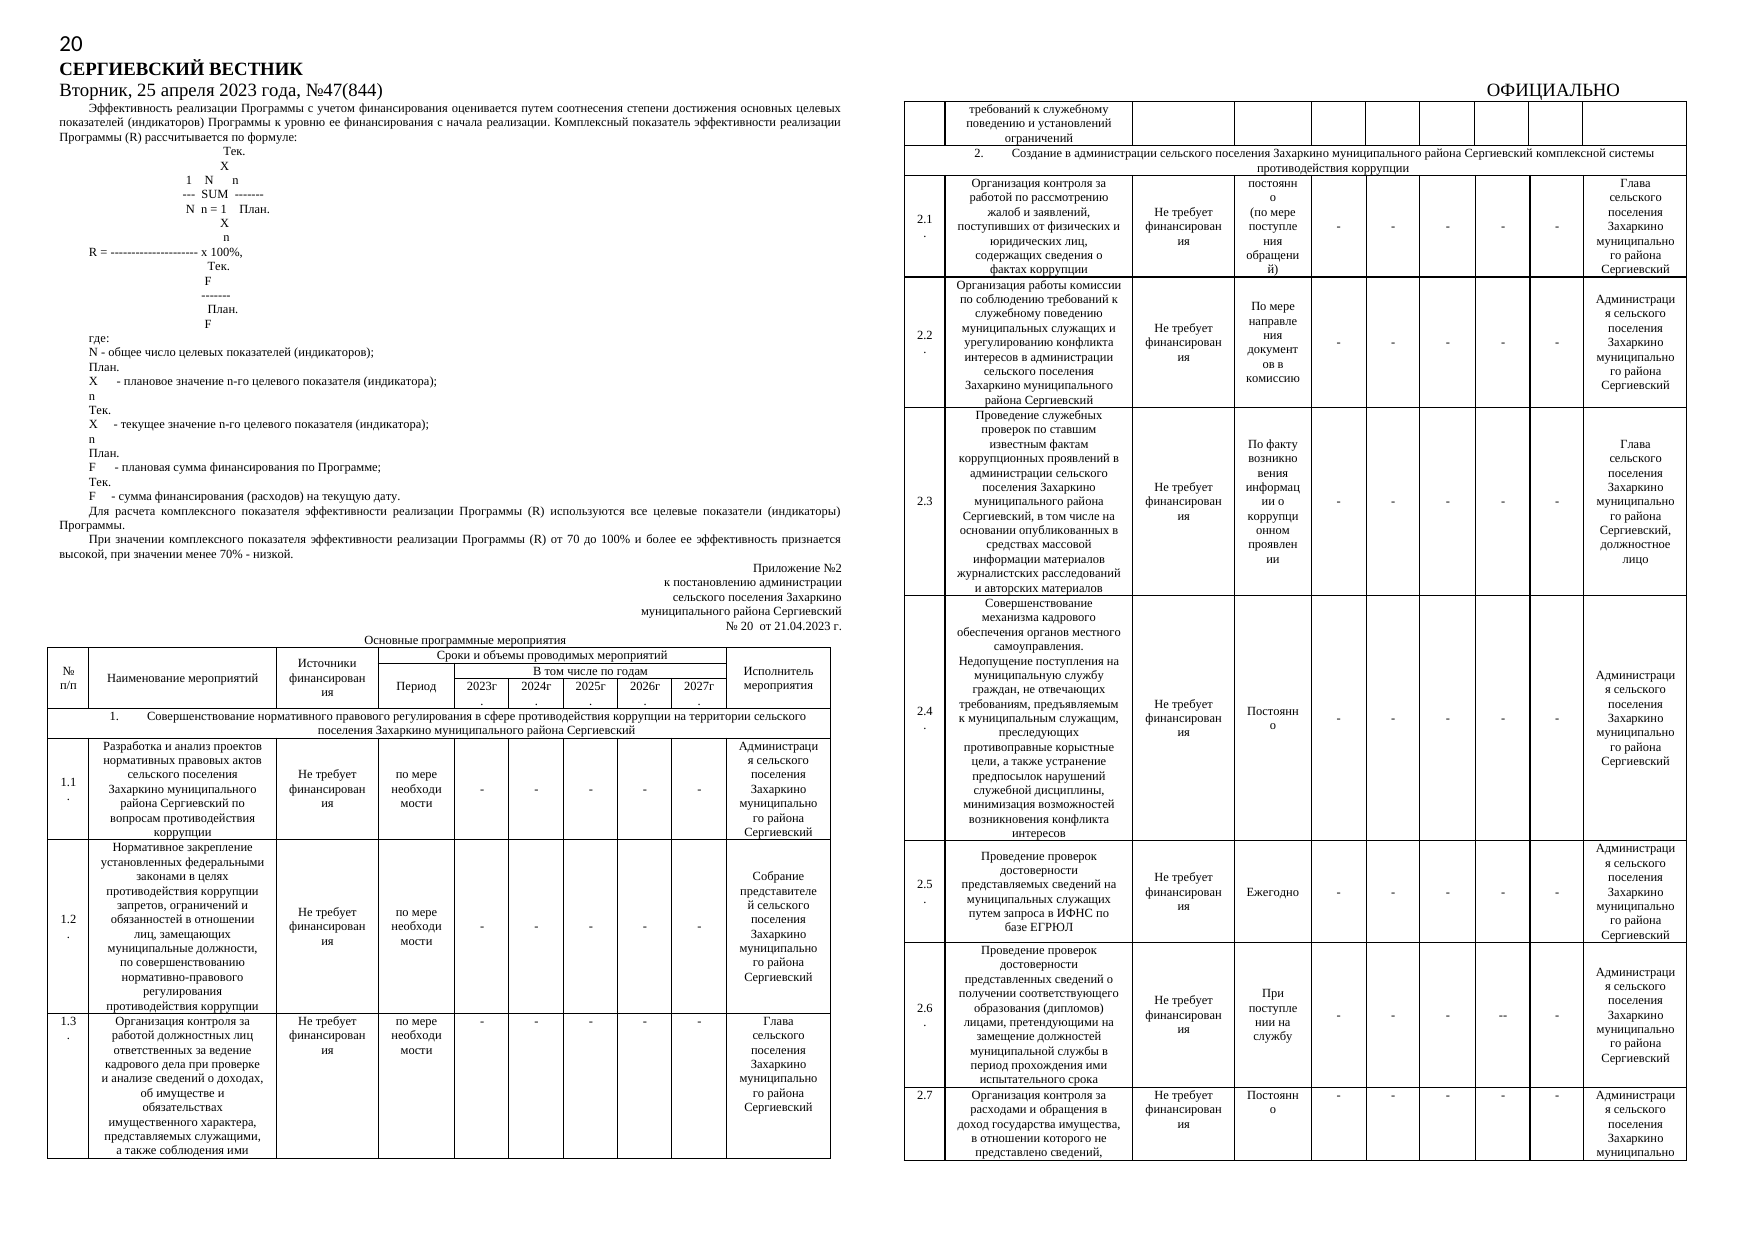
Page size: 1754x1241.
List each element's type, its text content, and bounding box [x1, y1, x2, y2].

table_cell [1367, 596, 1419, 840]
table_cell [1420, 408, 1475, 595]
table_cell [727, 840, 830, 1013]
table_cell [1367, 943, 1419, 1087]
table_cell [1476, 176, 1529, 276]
text --- SUM ------- [59, 187, 842, 201]
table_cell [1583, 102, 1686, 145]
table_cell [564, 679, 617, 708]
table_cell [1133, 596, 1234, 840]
text n [59, 388, 842, 403]
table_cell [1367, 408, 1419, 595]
text Для расчета комплексного показателя эффективности реализации Программы (R) используются все целевые показатели (индикаторы) Программы. [59, 503, 842, 532]
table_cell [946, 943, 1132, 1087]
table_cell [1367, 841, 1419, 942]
text F [59, 273, 842, 288]
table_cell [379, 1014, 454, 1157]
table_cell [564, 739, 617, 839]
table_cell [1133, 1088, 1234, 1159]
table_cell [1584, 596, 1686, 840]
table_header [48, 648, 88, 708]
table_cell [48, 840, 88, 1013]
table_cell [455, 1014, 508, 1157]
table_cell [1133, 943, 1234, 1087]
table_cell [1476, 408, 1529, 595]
text сельского поселения Захаркино [59, 589, 842, 604]
text Эффективность реализации Программы с учетом финансирования оценивается путем соотнесения степени достижения основных целевых показателей (индикаторов) Программы к уровню ее финансирования с начала реализации. Комплексный показатель эффективности реализации Программы (R) рассчитывается по формуле: [59, 101, 842, 144]
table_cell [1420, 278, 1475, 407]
text n [59, 431, 842, 446]
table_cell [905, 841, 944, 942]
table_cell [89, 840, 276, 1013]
text Тек. [59, 474, 842, 489]
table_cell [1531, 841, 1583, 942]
text ------- [59, 288, 842, 302]
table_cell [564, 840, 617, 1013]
text При значении комплексного показателя эффективности реализации Программы (R) от 70 до 100% и более ее эффективность признается высокой, при значении менее 70% - низкой. [59, 532, 842, 561]
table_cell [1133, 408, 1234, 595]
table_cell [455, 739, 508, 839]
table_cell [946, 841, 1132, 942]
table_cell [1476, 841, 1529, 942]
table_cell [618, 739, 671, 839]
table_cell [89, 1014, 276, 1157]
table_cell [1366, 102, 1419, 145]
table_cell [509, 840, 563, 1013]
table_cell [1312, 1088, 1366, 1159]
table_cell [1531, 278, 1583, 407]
text Тек. [59, 259, 842, 273]
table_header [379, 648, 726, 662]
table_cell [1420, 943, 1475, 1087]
text Основные программные мероприятия [59, 633, 842, 647]
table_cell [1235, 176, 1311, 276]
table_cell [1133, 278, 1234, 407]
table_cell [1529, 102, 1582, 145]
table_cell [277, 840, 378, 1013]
text где: [59, 331, 842, 345]
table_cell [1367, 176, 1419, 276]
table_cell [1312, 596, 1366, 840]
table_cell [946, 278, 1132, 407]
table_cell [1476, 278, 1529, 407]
text R = --------------------- x 100%, [59, 244, 842, 259]
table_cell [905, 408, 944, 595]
text муниципального района Сергиевский [59, 604, 842, 618]
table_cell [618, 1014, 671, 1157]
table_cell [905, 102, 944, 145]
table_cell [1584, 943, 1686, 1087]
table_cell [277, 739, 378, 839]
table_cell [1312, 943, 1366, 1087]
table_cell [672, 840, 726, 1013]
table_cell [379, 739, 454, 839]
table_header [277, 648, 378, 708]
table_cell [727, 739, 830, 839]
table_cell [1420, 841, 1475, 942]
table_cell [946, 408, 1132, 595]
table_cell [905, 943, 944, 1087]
text 1 N n [59, 173, 842, 187]
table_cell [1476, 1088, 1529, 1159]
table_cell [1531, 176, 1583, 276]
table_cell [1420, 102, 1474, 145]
text X [59, 216, 842, 230]
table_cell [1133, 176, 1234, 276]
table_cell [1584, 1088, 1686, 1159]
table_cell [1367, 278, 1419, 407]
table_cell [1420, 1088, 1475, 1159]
text План. [59, 446, 842, 460]
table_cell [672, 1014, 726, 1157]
text Приложение №2 [59, 561, 842, 575]
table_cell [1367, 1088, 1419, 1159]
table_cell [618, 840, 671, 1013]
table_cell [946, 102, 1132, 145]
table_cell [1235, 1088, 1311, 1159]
text Тек. [59, 144, 842, 158]
text F [59, 316, 842, 331]
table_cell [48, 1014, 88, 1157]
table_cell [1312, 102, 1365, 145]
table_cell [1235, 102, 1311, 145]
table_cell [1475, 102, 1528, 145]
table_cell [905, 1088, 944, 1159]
text F - плановая сумма финансирования по Программе; [59, 460, 842, 474]
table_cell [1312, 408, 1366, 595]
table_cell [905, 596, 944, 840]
text F - сумма финансирования (расходов) на текущую дату. [59, 489, 842, 503]
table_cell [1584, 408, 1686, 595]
text План. [59, 359, 842, 374]
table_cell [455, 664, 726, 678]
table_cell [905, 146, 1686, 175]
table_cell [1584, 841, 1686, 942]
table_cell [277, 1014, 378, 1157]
text Тек. [59, 403, 842, 417]
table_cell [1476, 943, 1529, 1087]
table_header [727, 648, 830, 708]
text № 20 от 21.04.2023 г. [59, 618, 842, 633]
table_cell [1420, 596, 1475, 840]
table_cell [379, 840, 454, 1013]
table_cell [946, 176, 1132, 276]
text X [59, 158, 842, 173]
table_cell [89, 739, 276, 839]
text N - общее число целевых показателей (индикаторов); [59, 345, 842, 359]
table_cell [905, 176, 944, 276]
text План. [59, 302, 842, 316]
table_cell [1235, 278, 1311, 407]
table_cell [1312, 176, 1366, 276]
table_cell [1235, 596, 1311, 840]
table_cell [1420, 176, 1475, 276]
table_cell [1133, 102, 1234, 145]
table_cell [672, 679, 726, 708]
text к постановлению администрации [59, 575, 842, 589]
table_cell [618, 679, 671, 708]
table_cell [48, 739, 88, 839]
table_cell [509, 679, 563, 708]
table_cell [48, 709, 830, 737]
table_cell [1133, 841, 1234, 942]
text X - плановое значение n-го целевого показателя (индикатора); [59, 374, 842, 388]
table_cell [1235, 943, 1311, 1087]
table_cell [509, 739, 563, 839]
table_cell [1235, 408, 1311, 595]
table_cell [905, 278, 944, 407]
text N n = 1 План. [59, 201, 842, 216]
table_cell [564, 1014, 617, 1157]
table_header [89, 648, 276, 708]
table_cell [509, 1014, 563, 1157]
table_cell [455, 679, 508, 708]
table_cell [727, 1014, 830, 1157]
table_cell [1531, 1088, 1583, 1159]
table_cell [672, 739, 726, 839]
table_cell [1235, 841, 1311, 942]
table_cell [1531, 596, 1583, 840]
text n [59, 230, 842, 244]
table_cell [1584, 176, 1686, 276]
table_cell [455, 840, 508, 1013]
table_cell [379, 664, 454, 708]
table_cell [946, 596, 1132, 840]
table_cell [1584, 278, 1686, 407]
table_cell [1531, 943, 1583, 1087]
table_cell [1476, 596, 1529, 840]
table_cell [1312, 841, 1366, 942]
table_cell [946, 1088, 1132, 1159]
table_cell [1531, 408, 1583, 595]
text X - текущее значение n-го целевого показателя (индикатора); [59, 417, 842, 431]
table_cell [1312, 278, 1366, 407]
